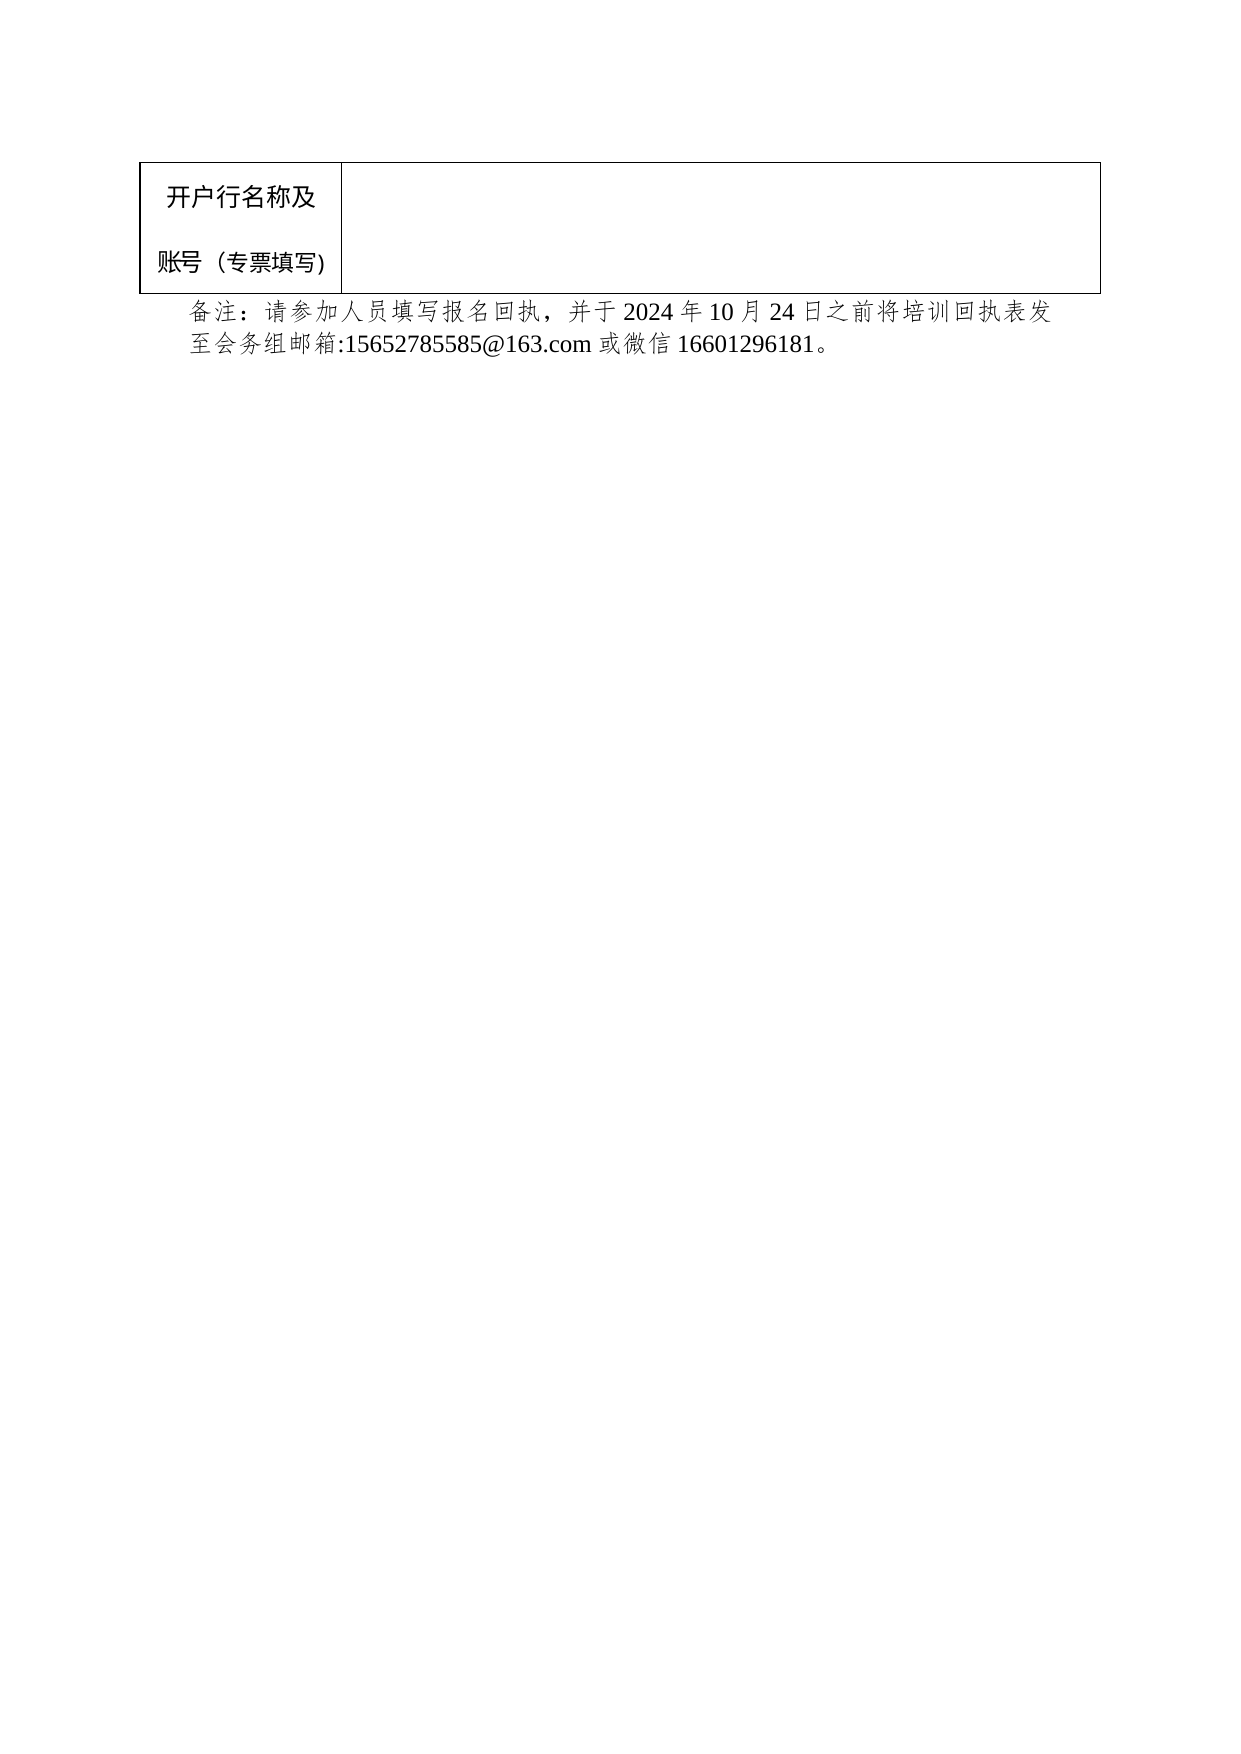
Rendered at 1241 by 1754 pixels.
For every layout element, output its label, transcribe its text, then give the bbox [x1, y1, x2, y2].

table_cell 开户行名称及 账号（专票填写) [141, 163, 341, 293]
table_cell [342, 163, 1100, 293]
text 备注：请参加人员填写报名回执，并于2024年10月24日之前将培训回执表发至会务组邮箱:15652785585@163.com或微信16601296181。 [187, 294, 1053, 359]
